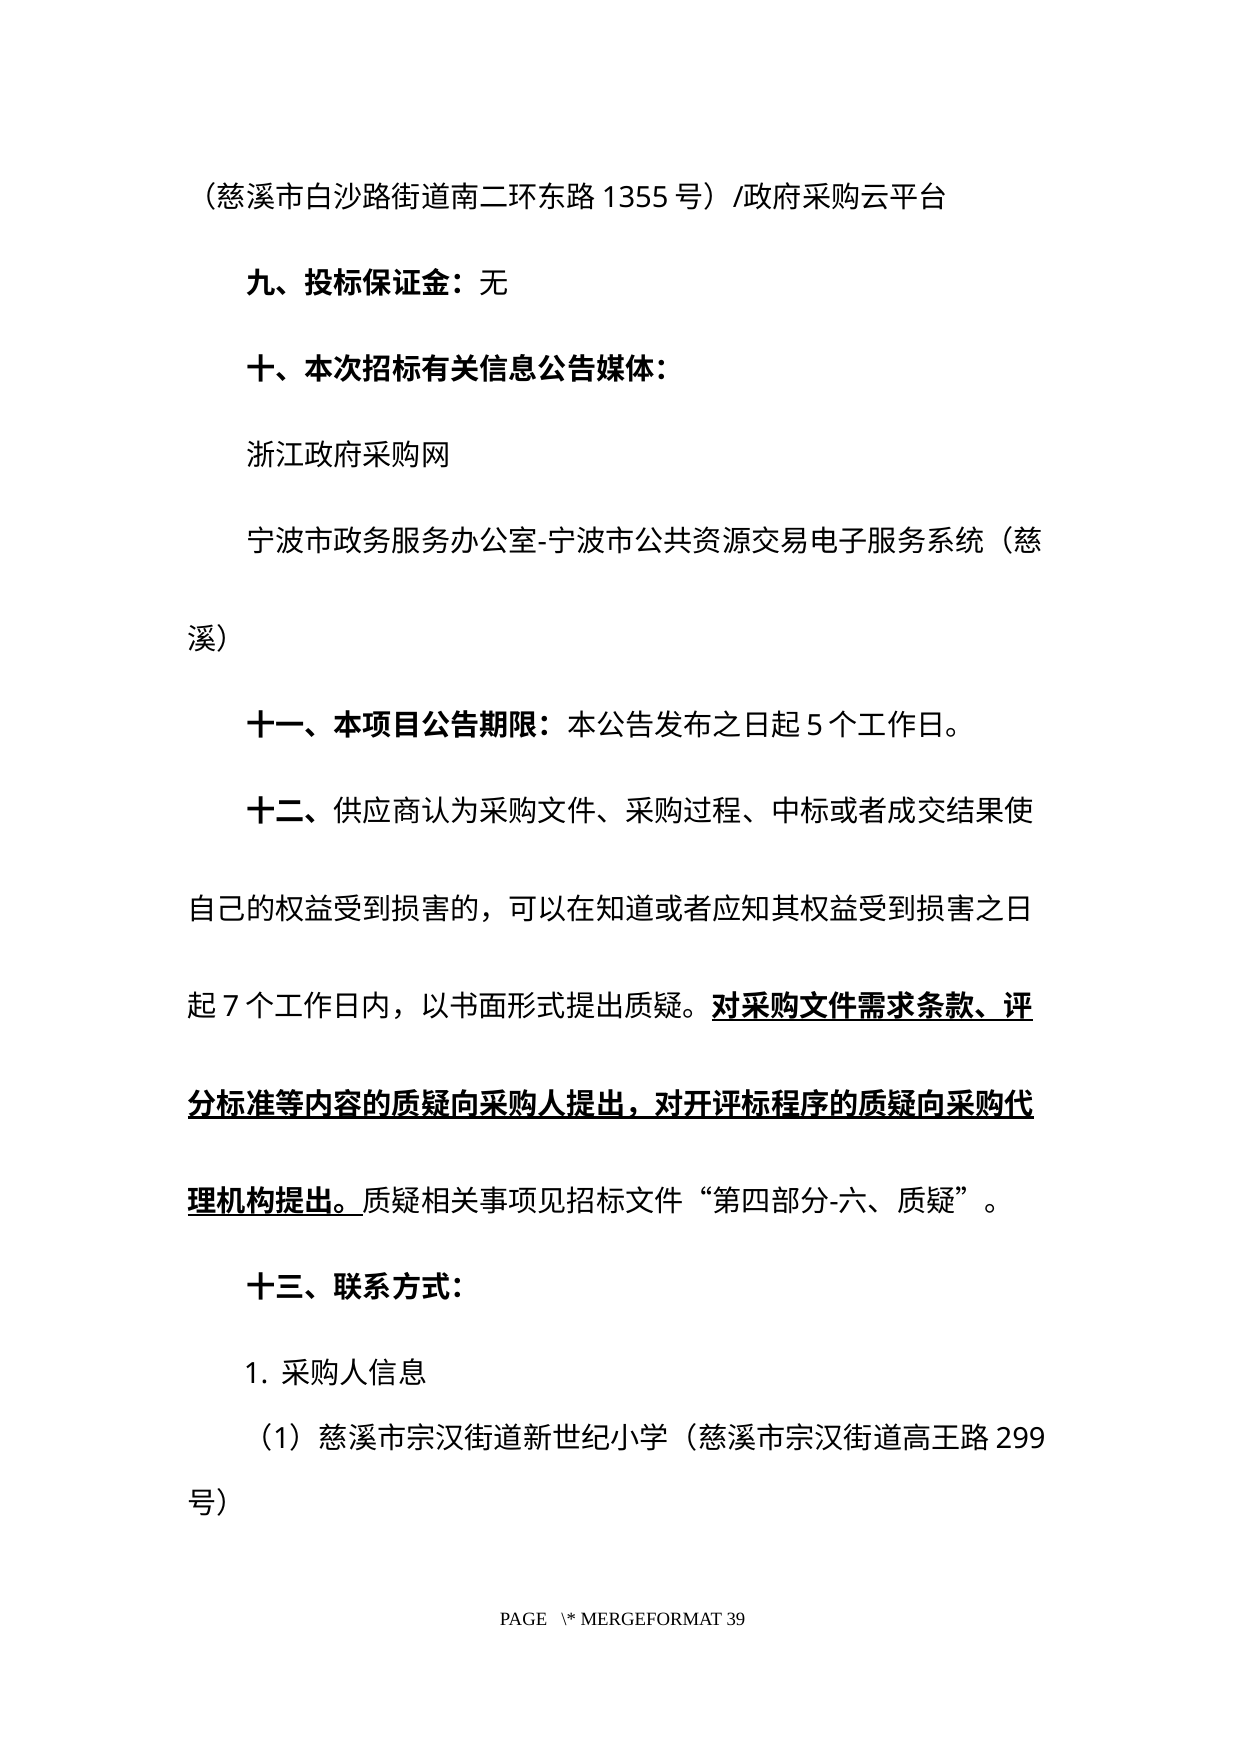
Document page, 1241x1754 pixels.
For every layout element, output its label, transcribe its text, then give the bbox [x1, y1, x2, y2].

text 十二、供应商认为采购文件、采购过程、中标或者成交结果使自己的权益受到损害的，可以在知道或者应知其权益受到损害之日起7个工作日内，以书面形式提出质疑。对采购文件需求条款、评分标准等内容的质疑向采购人提出，对开评标程序的质疑向采购代理机构提出。质疑相关事项见招标文件“第四部分-六、质疑”。 [187, 776, 1053, 1231]
text 十、本次招标有关信息公告媒体： [187, 334, 1053, 399]
list 采购人信息 [244, 1339, 1053, 1404]
text 九、投标保证金：无 [187, 248, 1053, 313]
text 宁波市政务服务办公室-宁波市公共资源交易电子服务系统（慈溪） [187, 507, 1053, 669]
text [187, 162, 1053, 227]
text 浙江政府采购网 [187, 420, 1053, 485]
text 十一、本项目公告期限：本公告发布之日起5个工作日。 [187, 690, 1053, 755]
text 十三、联系方式： [187, 1252, 1053, 1317]
text （1）慈溪市宗汉街道新世纪小学（慈溪市宗汉街道高王路299号） [187, 1404, 1053, 1534]
